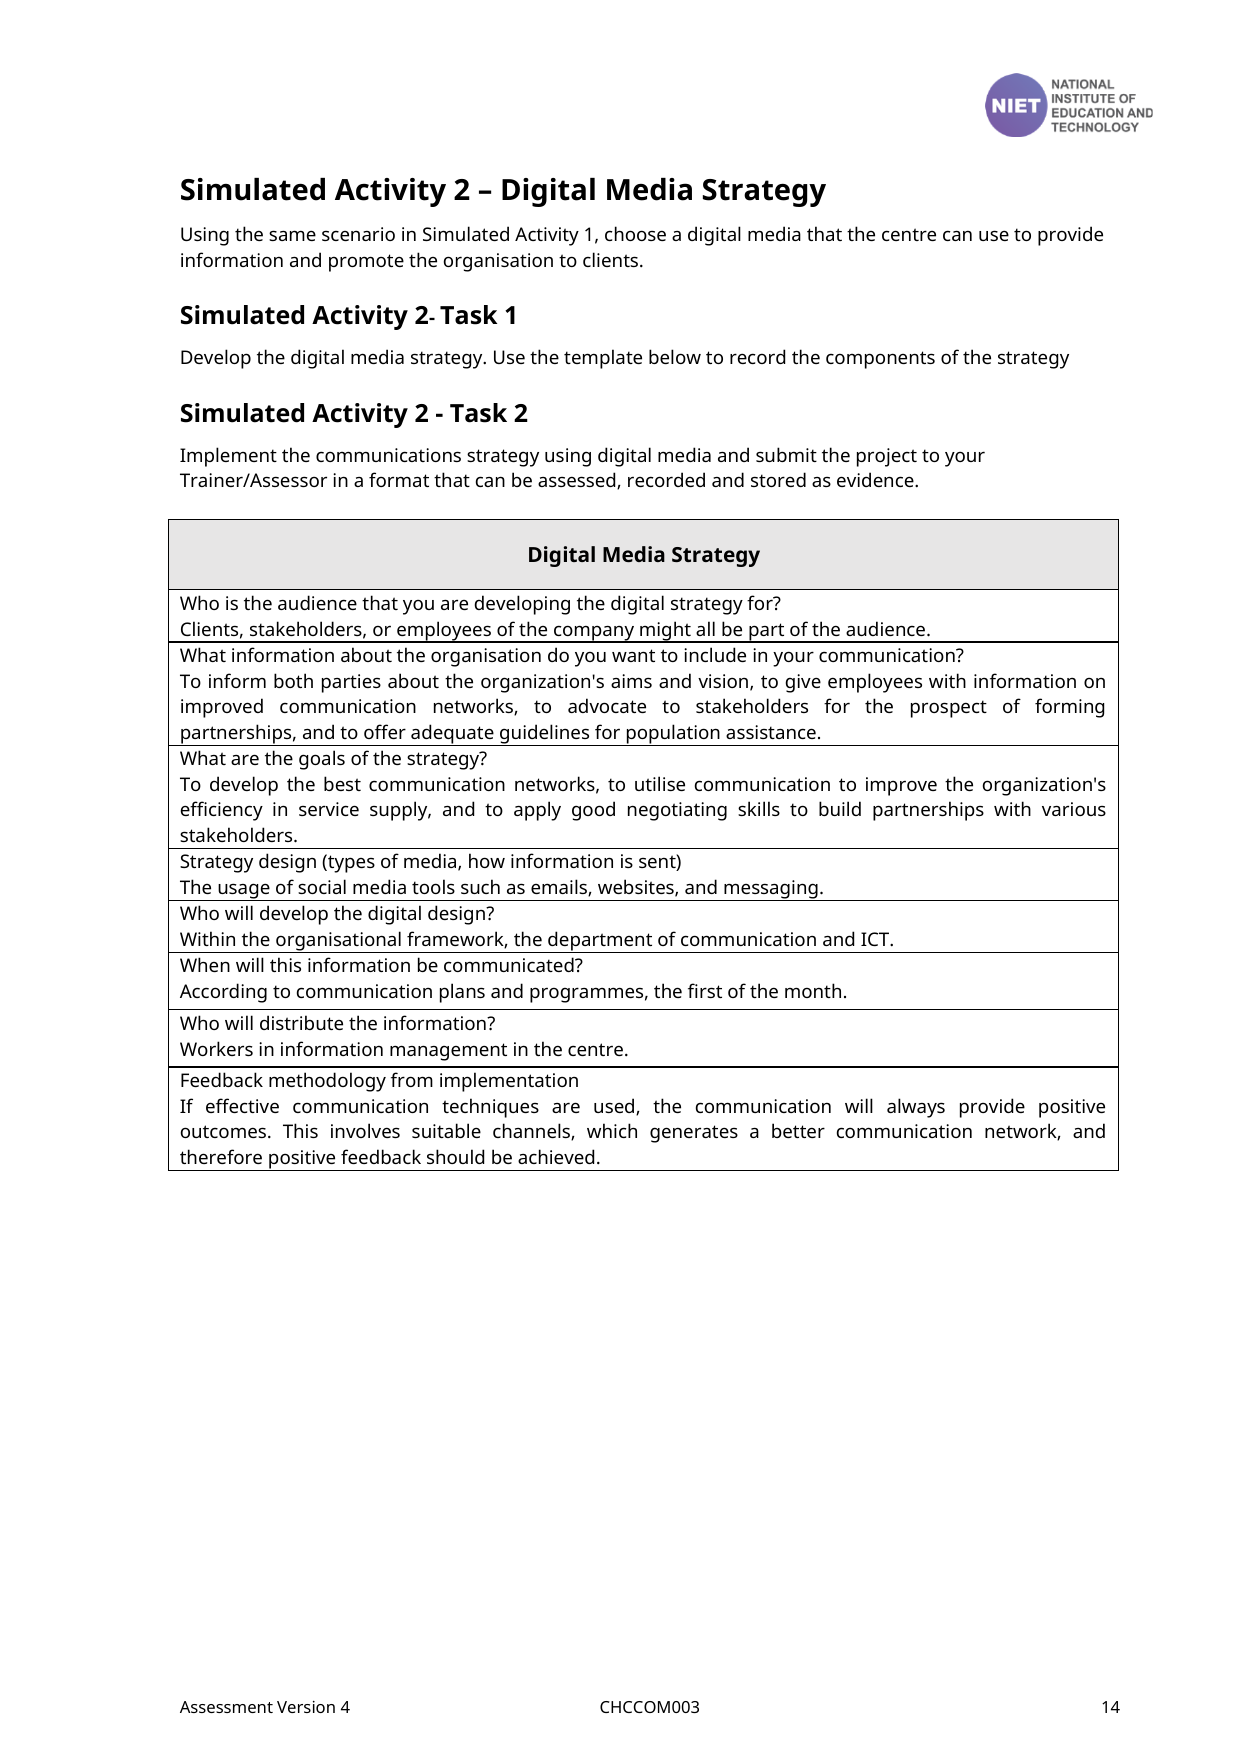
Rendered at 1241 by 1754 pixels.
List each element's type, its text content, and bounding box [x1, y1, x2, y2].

table_header Digital Media Strategy [169, 520, 1118, 589]
text Simulated Activity 2- Task 1 [179, 298, 1108, 332]
table_cell Strategy design (types of media, how information is sent) The usage of social media tools such as emails, websites, and messaging. [169, 849, 1118, 900]
text Implement the communications strategy using digital media and submit the project to your Trainer/Assessor in a format that can be assessed, recorded and stored as evidence. [179, 442, 1108, 493]
table_cell When will this information be communicated? According to communication plans and programmes, the first of the month. [169, 953, 1118, 1009]
table_cell Who is the audience that you are developing the digital strategy for? Clients, stakeholders, or employees of the company might all be part of the audience. [169, 590, 1118, 641]
text Simulated Activity 2 - Task 2 [179, 396, 1108, 430]
text Simulated Activity 2 – Digital Media Strategy [179, 169, 1108, 209]
table_cell Feedback methodology from implementation If effective communication techniques are used, the communication will always provide positive outcomes. This involves suitable channels, which generates a better communication network, and therefore positive feedback should be achieved. [169, 1068, 1118, 1169]
table_cell Who will develop the digital design? Within the organisational framework, the department of communication and ICT. [169, 901, 1118, 952]
table_cell What information about the organisation do you want to include in your communication? To inform both parties about the organization's aims and vision, to give employees with information on improved communication networks, to advocate to stakeholders for the prospect of forming partnerships, and to offer adequate guidelines for population assistance. [169, 643, 1118, 744]
table_cell What are the goals of the strategy? To develop the best communication networks, to utilise communication to improve the organization's efficiency in service supply, and to apply good negotiating skills to build partnerships with various stakeholders. [169, 746, 1118, 848]
text Develop the digital media strategy. Use the template below to record the components of the strategy [179, 344, 1108, 370]
text Using the same scenario in Simulated Activity 1, choose a digital media that the centre can use to provide information and promote the organisation to clients. [179, 221, 1108, 272]
picture [985, 73, 1153, 137]
table_cell Who will distribute the information? Workers in information management in the centre. [169, 1010, 1118, 1066]
